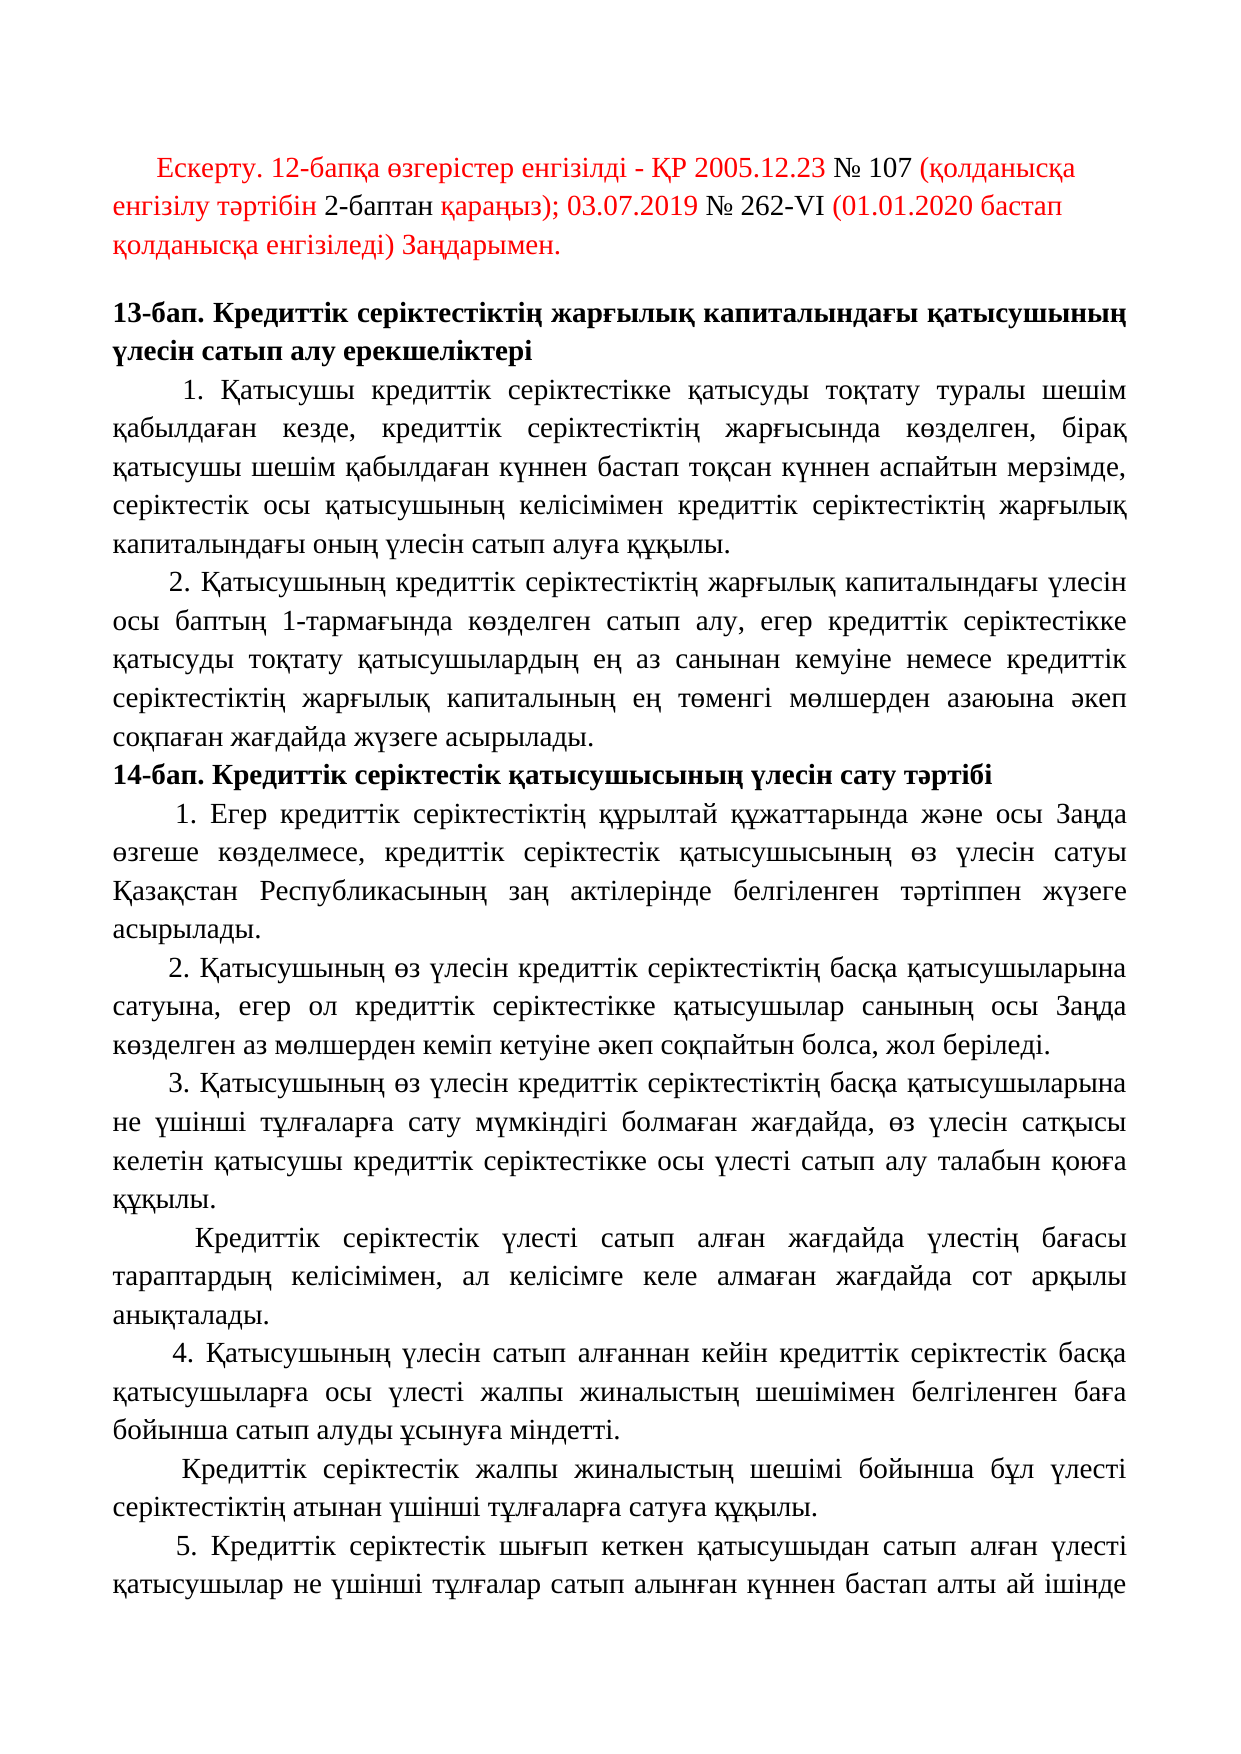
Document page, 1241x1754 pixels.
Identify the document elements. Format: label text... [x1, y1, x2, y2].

text Ескерту. 12-бапқа өзгерістер енгізілді - ҚР 2005.12.23 № 107 (қолданысқа енгізілу тәртібін 2-баптан қараңыз); 03.07.2019 № 262-VI (01.01.2020 бастап қолданысқа енгізіледі) Заңдарымен. [112, 150, 1128, 291]
text 3. Қатысушының өз үлесiн кредиттiк серiктестiктiң басқа қатысушыларына не үшiншi тұлғаларға сату мүмкiндiгi болмаған жағдайда, өз үлесiн сатқысы келетiн қатысушы кредиттiк серiктестiкке осы үлестi сатып алу талабын қоюға құқылы. [112, 1066, 1128, 1215]
text Кредиттiк серiктестiк жалпы жиналыстың шешiмi бойынша бұл үлестi серiктестiктiң атынан үшiншi тұлғаларға сатуға құқылы. [112, 1451, 1128, 1523]
text 1. Қатысушы кредиттiк серiктестiкке қатысуды тоқтату туралы шешiм қабылдаған кезде, кредиттiк серiктестiктiң жарғысында көзделген, бiрақ қатысушы шешiм қабылдаған күннен бастап тоқсан күннен аспайтын мерзiмде, серiктестiк осы қатысушының келiсiмiмен кредиттiк серiктестiктiң жарғылық капиталындағы оның үлесiн сатып алуға құқылы. [112, 372, 1128, 559]
text 2. Қатысушының кредиттiк серiктестiктiң жарғылық капиталындағы үлесiн осы баптың 1-тармағында көзделген сатып алу, егер кредиттiк серiктестiкке қатысуды тоқтату қатысушылардың ең аз санынан кемуiне немесе кредиттiк серiктестiктiң жарғылық капиталының ең төменгi мөлшерден азаюына әкеп соқпаған жағдайда жүзеге асырылады. [112, 564, 1128, 752]
text 1. Егер кредиттiк серiктестiктiң құрылтай құжаттарында және осы Заңда өзгеше көзделмесе, кредиттiк серiктестiк қатысушысының өз үлесiн сатуы Қазақстан Республикасының заң актiлерiнде белгiленген тәртiппен жүзеге асырылады. [112, 796, 1128, 945]
text 2. Қатысушының өз үлесiн кредиттiк серiктестiктiң басқа қатысушыларына сатуына, егер ол кредиттiк серiктестiкке қатысушылар санының осы Заңда көзделген аз мөлшерден кемiп кетуiне әкеп соқпайтын болса, жол берiледi. [112, 950, 1128, 1061]
text 13-бап. Кредиттiк серiктестiктiң жарғылық капиталындағы қатысушының үлесiн сатып алу ерекшелiктерi [112, 295, 1128, 367]
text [112, 1528, 1128, 1600]
text 4. Қатысушының үлесiн сатып алғаннан кейiн кредиттiк серiктестiк басқа қатысушыларға осы үлестi жалпы жиналыстың шешiмiмен белгiленген баға бойынша сатып алуды ұсынуға мiндеттi. [112, 1335, 1128, 1446]
text 14-бап. Кредиттiк серiктестiк қатысушысының үлесiн сату тәртiбi [112, 757, 1128, 791]
text Кредиттiк серiктестiк үлестi сатып алған жағдайда үлестiң бағасы тараптардың келiсiмiмен, ал келiсiмге келе алмаған жағдайда сот арқылы анықталады. [112, 1220, 1128, 1330]
